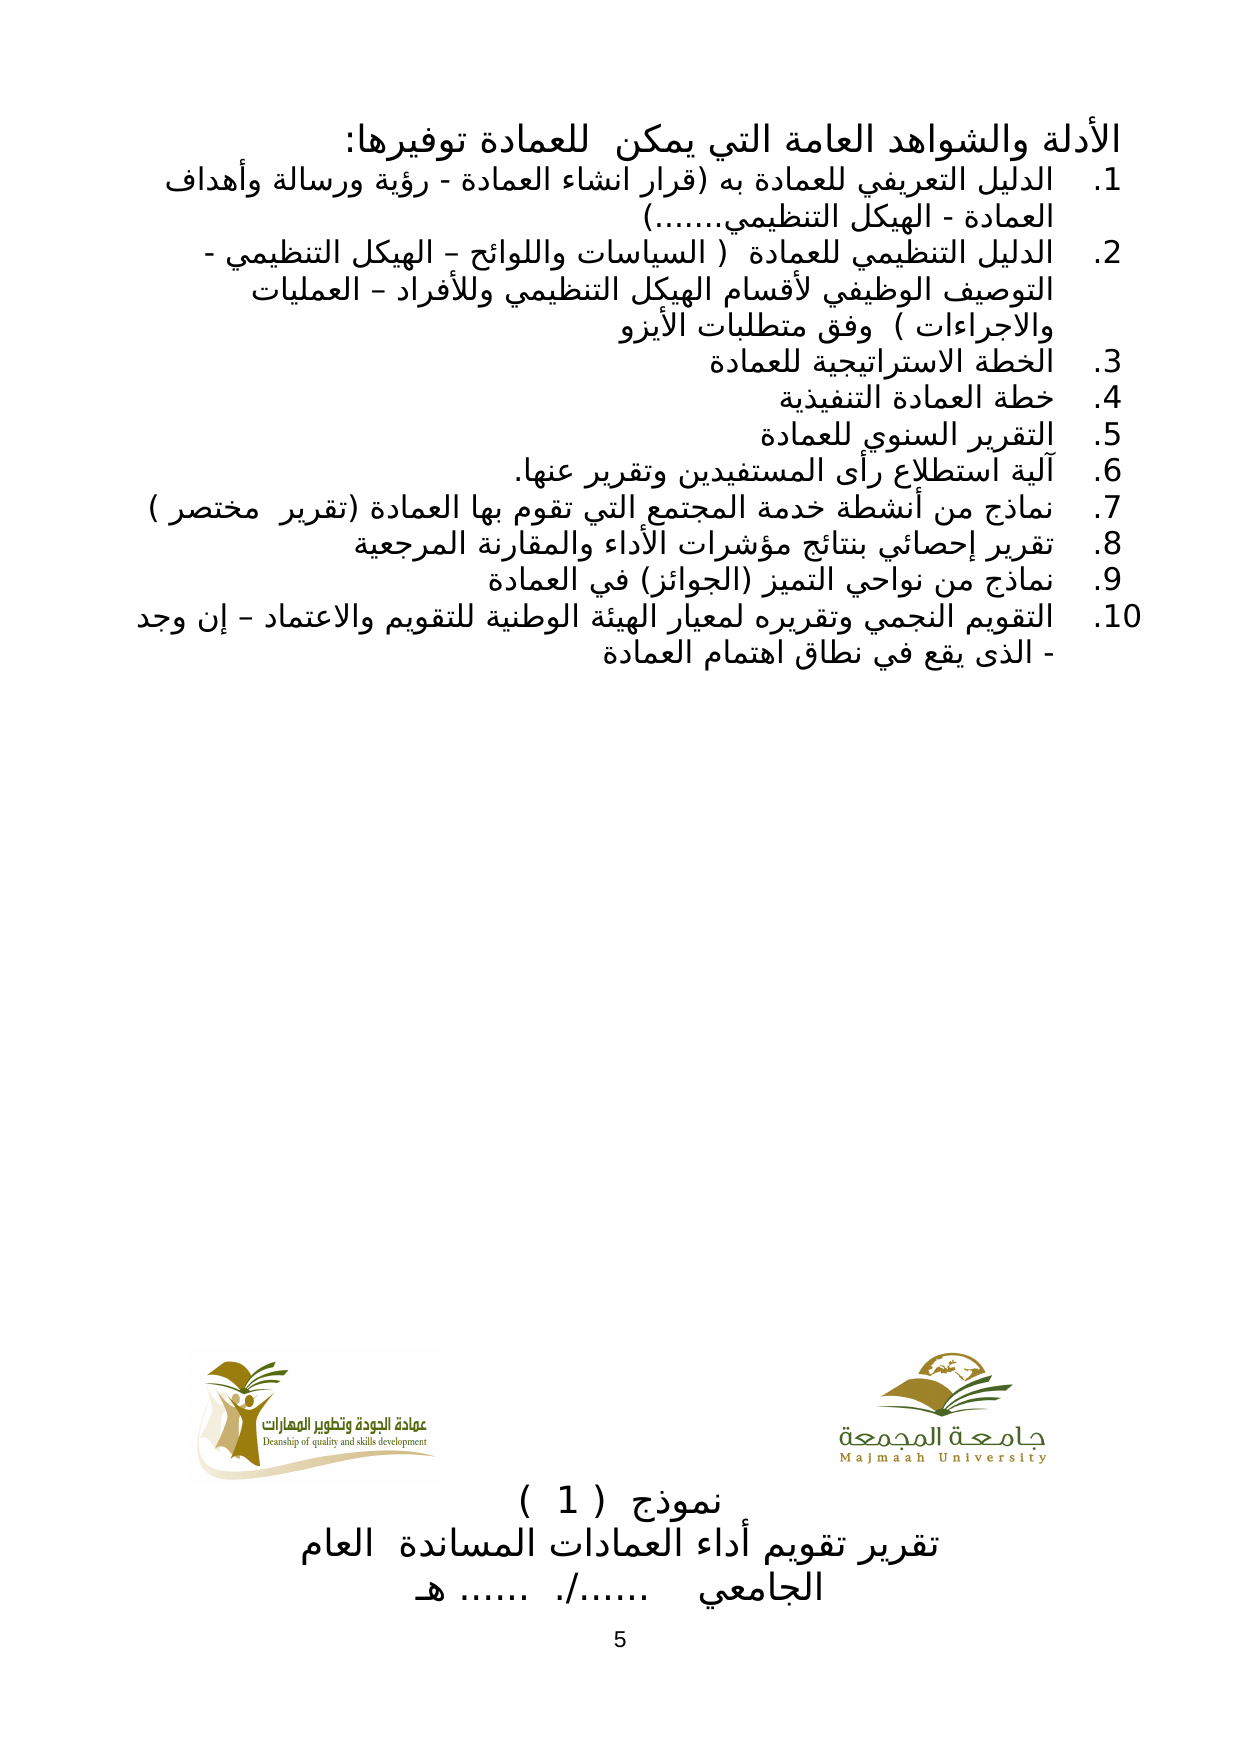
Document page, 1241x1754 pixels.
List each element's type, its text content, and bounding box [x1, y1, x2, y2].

picture [828, 1343, 1054, 1475]
list آلية استطلاع رأى المستفيدين وتقرير عنها. [118, 453, 1092, 489]
list الدليل التعريفي للعمادة به (قرار انشاء العمادة - رؤية ورسالة وأهداف العمادة - الهيكل التنظيمي.......) [118, 162, 1092, 234]
text نموذج ( 1 ) [118, 1478, 1122, 1522]
text الأدلة والشواهد العامة التي يمكن للعمادة توفيرها: [118, 118, 1122, 162]
list الدليل التنظيمي للعمادة ( السياسات واللوائح – الهيكل التنظيمي - التوصيف الوظيفي لأقسام الهيكل التنظيمي وللأفراد – العمليات والاجراءات ) وفق متطلبات الأيزو [118, 234, 1092, 343]
list نماذج من أنشطة خدمة المجتمع التي تقوم بها العمادة (تقرير مختصر ) [118, 489, 1092, 525]
list خطة العمادة التنفيذية [118, 380, 1092, 416]
list الخطة الاستراتيجية للعمادة [118, 343, 1092, 380]
text تقرير تقويم أداء العمادات المساندة العام الجامعي ....../. ...... هـ [118, 1522, 1122, 1609]
list تقرير إحصائي بنتائج مؤشرات الأداء والمقارنة المرجعية [118, 525, 1092, 562]
list نماذج من نواحي التميز (الجوائز) في العمادة [118, 562, 1092, 598]
list التقرير السنوي للعمادة [118, 416, 1092, 453]
list التقويم النجمي وتقريره لمعيار الهيئة الوطنية للتقويم والاعتماد – إن وجد - الذى يقع في نطاق اهتمام العمادة [118, 598, 1092, 671]
